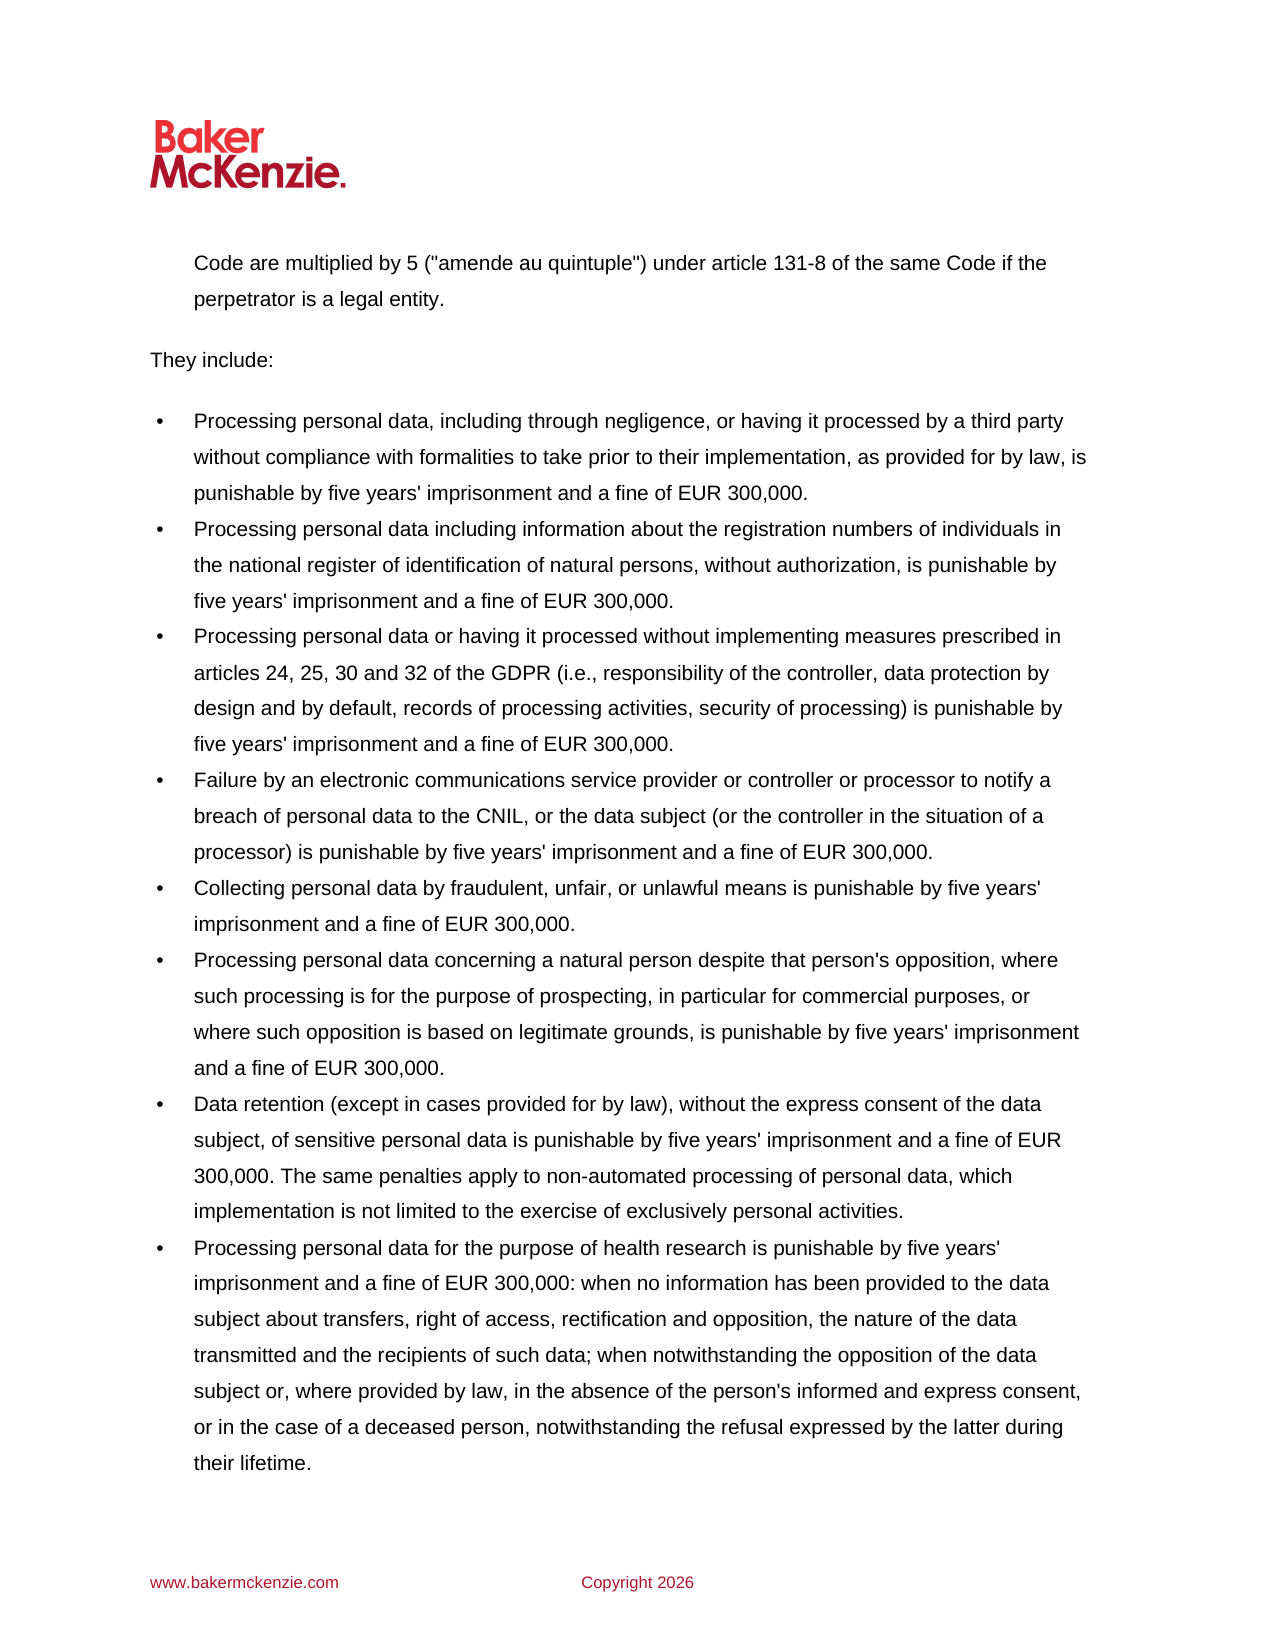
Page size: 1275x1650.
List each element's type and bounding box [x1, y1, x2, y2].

picture [150, 120, 346, 189]
